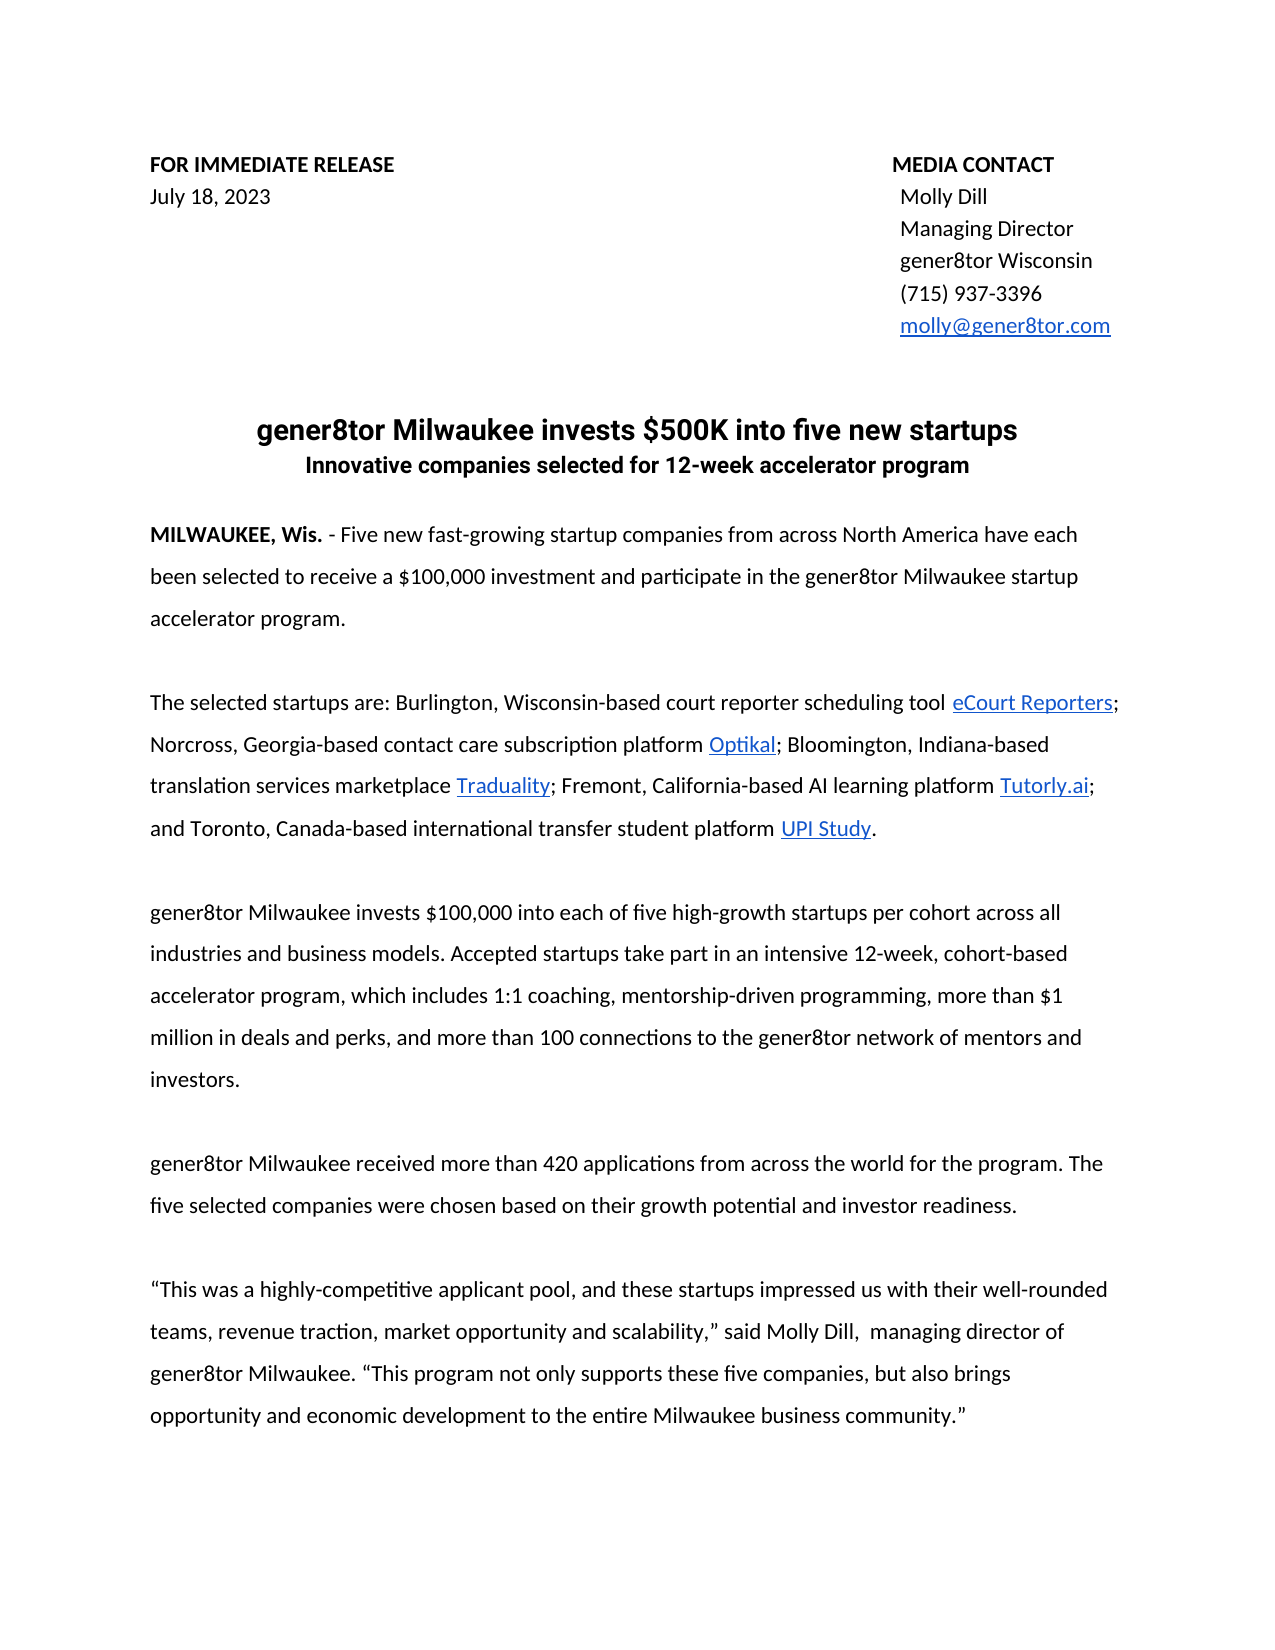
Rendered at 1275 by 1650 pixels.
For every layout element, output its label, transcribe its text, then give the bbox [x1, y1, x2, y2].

text molly@gener8tor.com [900, 311, 1125, 339]
text MILWAUKEE, Wis. - Five new fast-growing startup companies from across North America have each been selected to receive a $100,000 investment and participate in the gener8tor Milwaukee startup accelerator program. [150, 520, 1125, 632]
text gener8tor Wisconsin (715) 937-3396 [900, 247, 1125, 307]
text “This was a highly-competitive applicant pool, and these startups impressed us with their well-rounded teams, revenue traction, market opportunity and scalability,” said Molly Dill, managing director of gener8tor Milwaukee. “This program not only supports these five companies, but also brings opportunity and economic development to the entire Milwaukee business community.” [150, 1275, 1125, 1429]
text gener8tor Milwaukee invests $500K into five new startups [150, 413, 1125, 447]
text gener8tor Milwaukee received more than 420 applications from across the world for the program. The five selected companies were chosen based on their growth potential and investor readiness. [150, 1149, 1125, 1219]
text gener8tor Milwaukee invests $100,000 into each of five high-growth startups per cohort across all industries and business models. Accepted startups take part in an intensive 12-week, cohort-based accelerator program, which includes 1:1 coaching, mentorship-driven programming, more than $1 million in deals and perks, and more than 100 connections to the gener8tor network of mentors and investors. [150, 898, 1125, 1093]
text Innovative companies selected for 12-week accelerator program [150, 452, 1125, 479]
text Managing Director [900, 214, 1125, 242]
text The selected startups are: Burlington, Wisconsin-based court reporter scheduling tool eCourt Reporters; Norcross, Georgia-based contact care subscription platform Optikal; Bloomington, Indiana-based translation services marketplace Traduality; Fremont, California-based AI learning platform Tutorly.ai; and Toronto, Canada-based international transfer student platform UPI Study. [150, 688, 1125, 842]
text FOR IMMEDIATE RELEASE MEDIA CONTACT July 18, 2023 Molly Dill [150, 150, 1125, 210]
